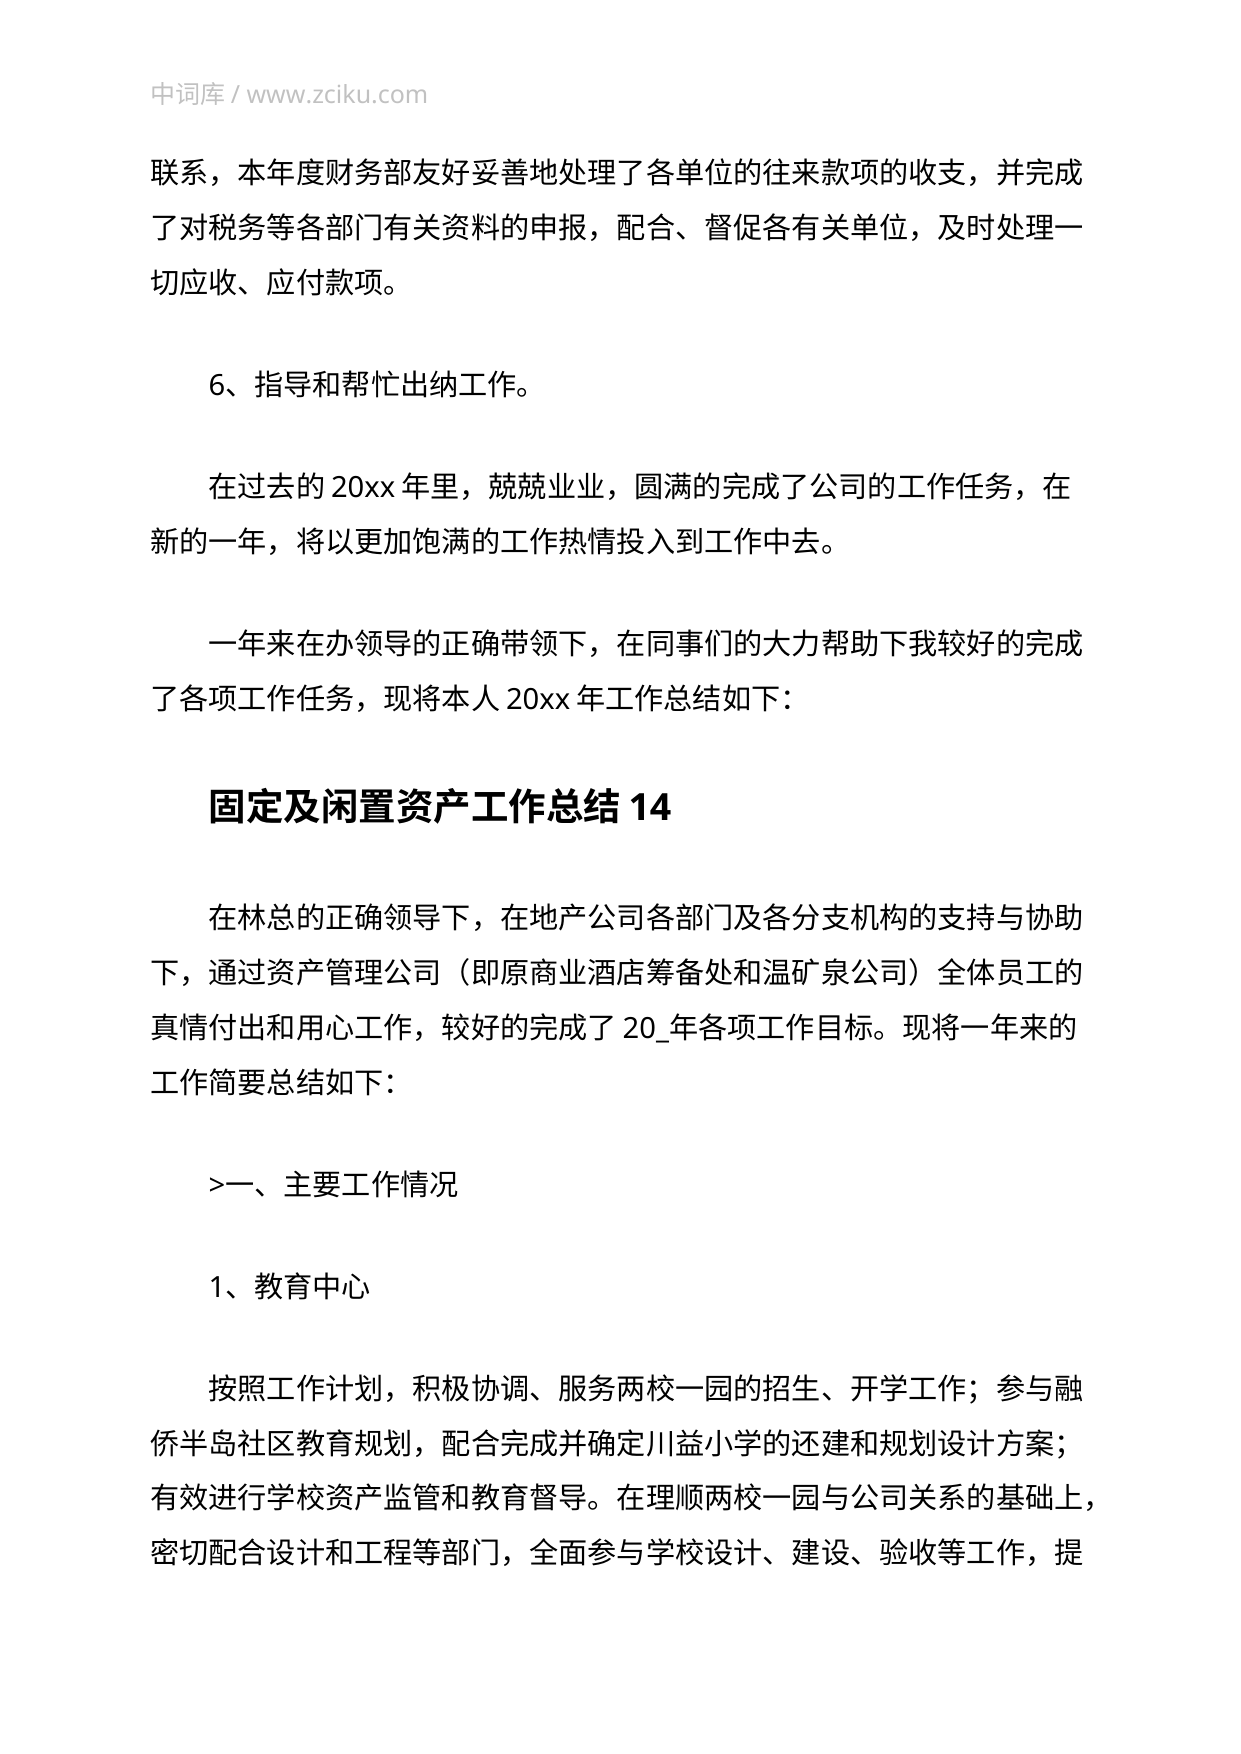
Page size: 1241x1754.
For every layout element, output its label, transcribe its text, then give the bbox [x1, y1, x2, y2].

text 在过去的20xx年里，兢兢业业，圆满的完成了公司的工作任务，在新的一年，将以更加饱满的工作热情投入到工作中去。 [150, 463, 1090, 561]
text >一、主要工作情况 [150, 1161, 1090, 1204]
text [150, 150, 1090, 302]
text 固定及闲置资产工作总结14 [150, 777, 1090, 832]
text 6、指导和帮忙出纳工作。 [150, 362, 1090, 404]
text 1、教育中心 [150, 1263, 1090, 1306]
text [150, 1365, 1090, 1572]
text 在林总的正确领导下，在地产公司各部门及各分支机构的支持与协助下，通过资产管理公司（即原商业酒店筹备处和温矿泉公司）全体员工的真情付出和用心工作，较好的完成了20_年各项工作目标。现将一年来的工作简要总结如下： [150, 895, 1090, 1102]
text 一年来在办领导的正确带领下，在同事们的大力帮助下我较好的完成了各项工作任务，现将本人20xx年工作总结如下： [150, 620, 1090, 718]
